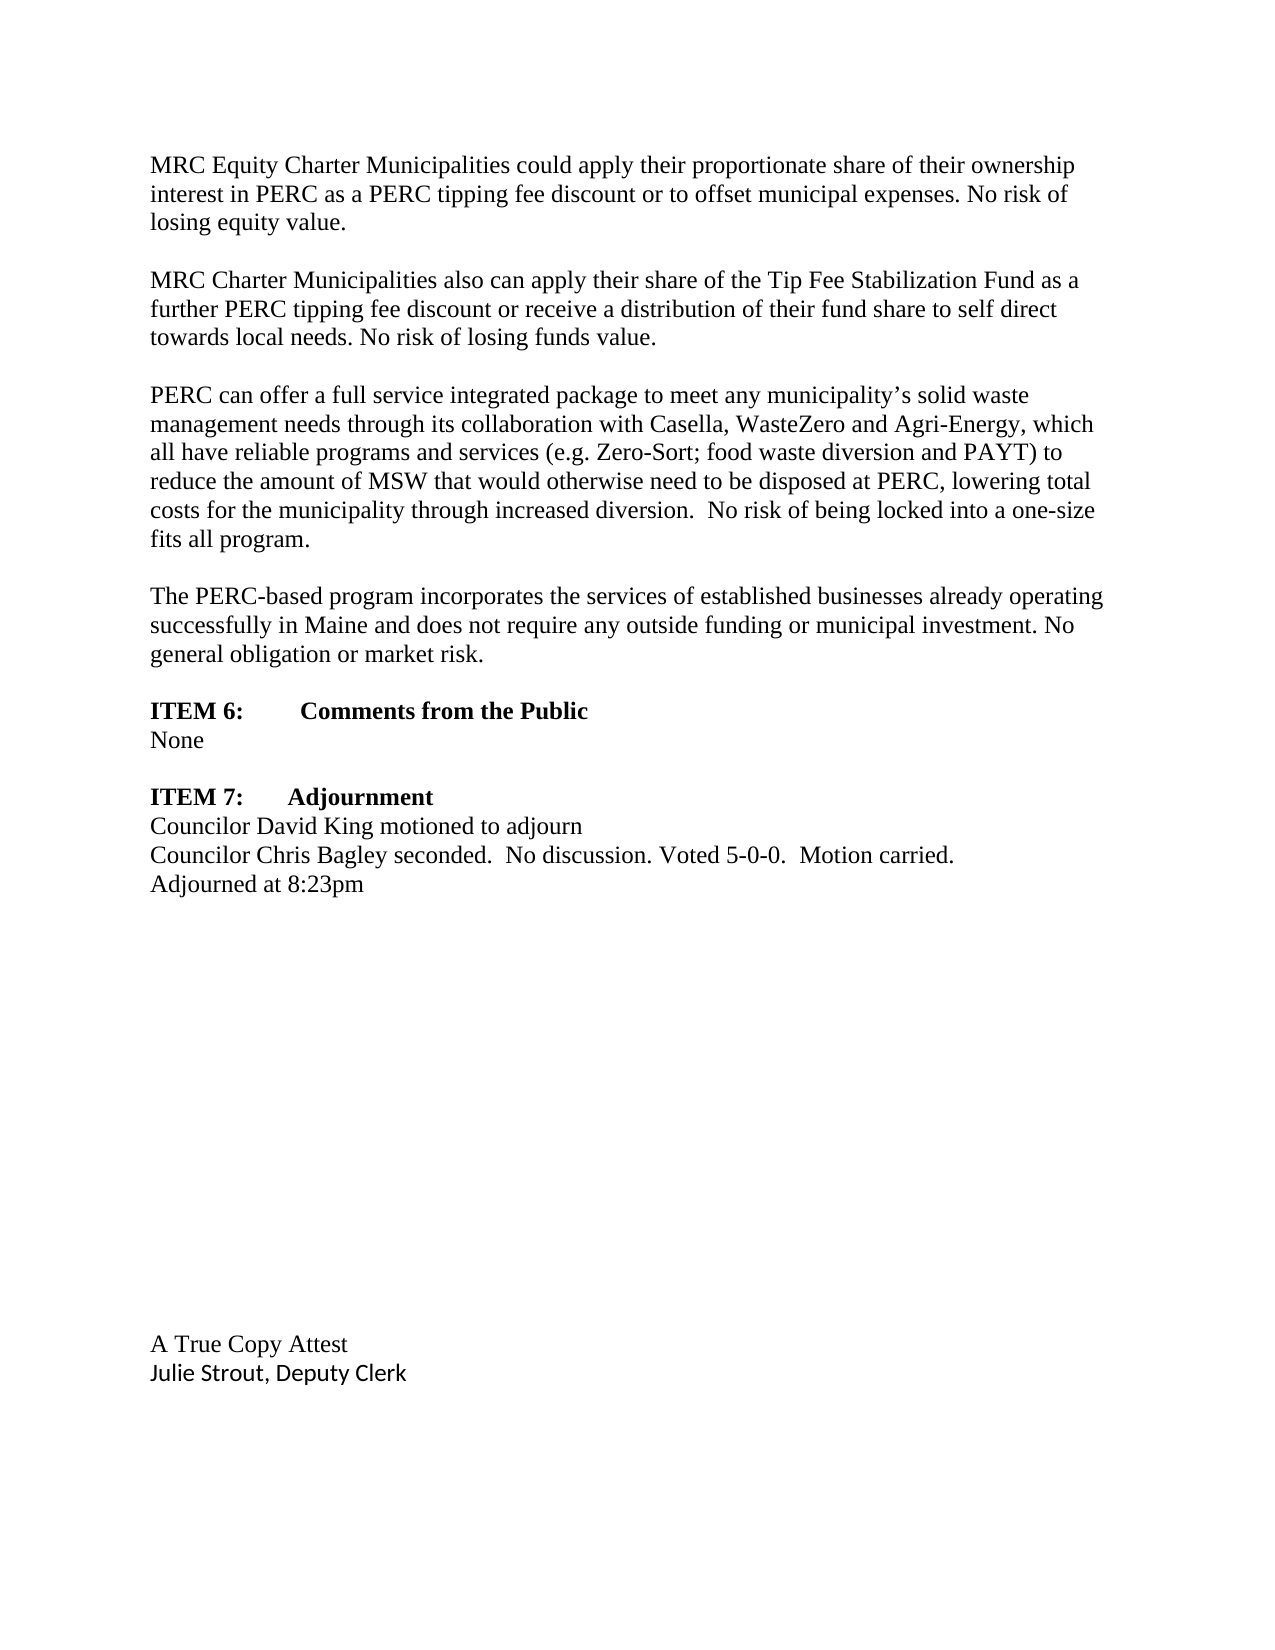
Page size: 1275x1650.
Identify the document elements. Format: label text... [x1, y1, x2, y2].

text Councilor Chris Bagley seconded. No discussion. Voted 5-0-0. Motion carried. [150, 840, 1125, 869]
text Adjourned at 8:23pm [150, 869, 1125, 897]
text MRC Charter Municipalities also can apply their share of the Tip Fee Stabilization Fund as a further PERC tipping fee discount or receive a distribution of their fund share to self direct towards local needs. No risk of losing funds value. [150, 265, 1125, 351]
text None [150, 725, 1125, 754]
text The PERC-based program incorporates the services of established businesses already operating successfully in Maine and does not require any outside funding or municipal investment. No general obligation or market risk. [150, 581, 1125, 667]
text Councilor David King motioned to adjourn [150, 811, 1125, 840]
text MRC Equity Charter Municipalities could apply their proportionate share of their ownership interest in PERC as a PERC tipping fee discount or to offset municipal expenses. No risk of losing equity value. [150, 150, 1125, 236]
text PERC can offer a full service integrated package to meet any municipality’s solid waste management needs through its collaboration with Casella, WasteZero and Agri-Energy, which all have reliable programs and services (e.g. Zero-Sort; food waste diversion and PAYT) to reduce the amount of MSW that would otherwise need to be disposed at PERC, lowering total costs for the municipality through increased diversion. No risk of being locked into a one-size fits all program. [150, 380, 1125, 552]
text Julie Strout, Deputy Clerk [150, 1357, 1125, 1388]
text ITEM 6: Comments from the Public [150, 696, 1125, 725]
text A True Copy Attest [150, 1329, 1125, 1357]
text ITEM 7: Adjournment [150, 782, 1125, 811]
